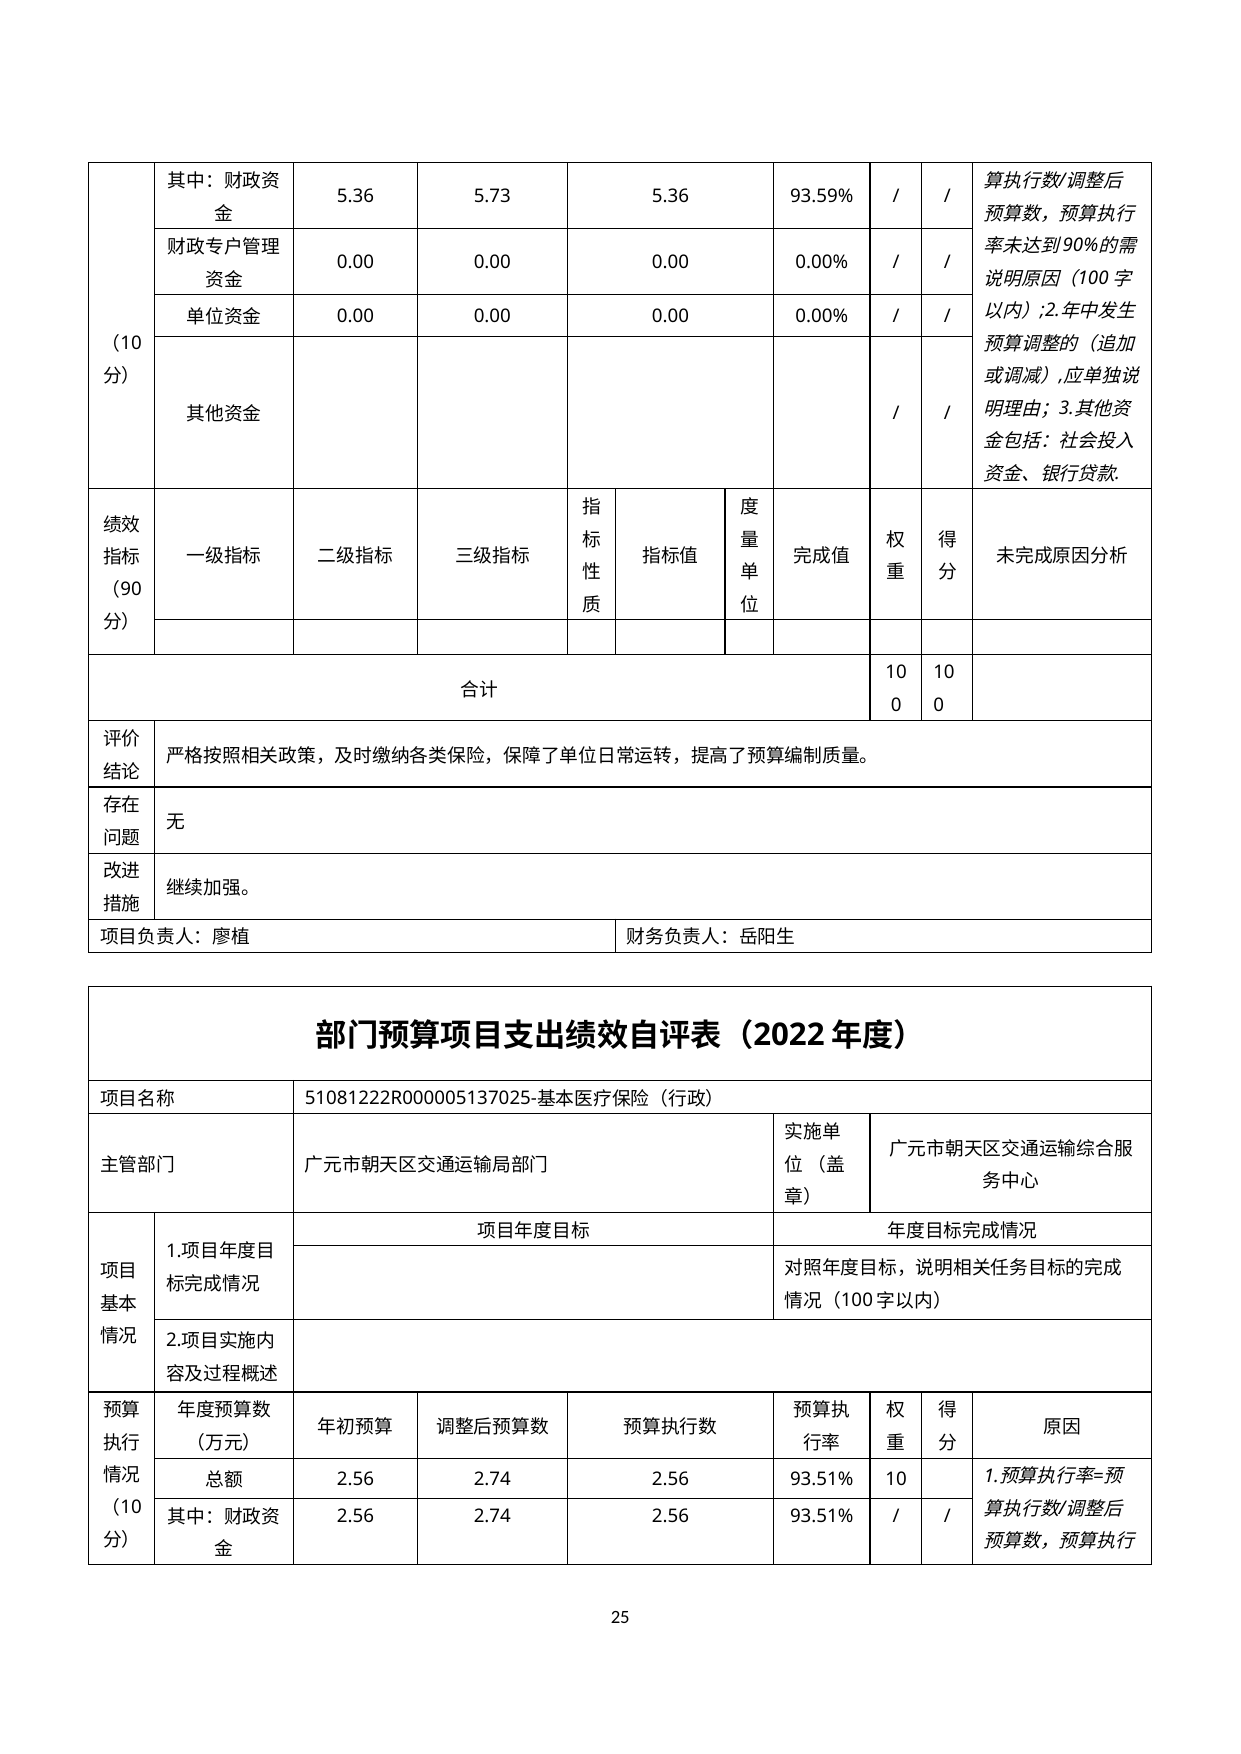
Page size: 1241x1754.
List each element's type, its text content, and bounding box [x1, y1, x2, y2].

table_cell 0.00 [418, 295, 567, 336]
table_cell 单位资金 [155, 295, 293, 336]
table_cell 一级指标 [155, 489, 293, 619]
table_cell 2.74 [418, 1499, 567, 1564]
table_cell 权重 [871, 489, 921, 619]
table_cell / [922, 1499, 972, 1564]
table_cell [568, 337, 773, 488]
table_cell 对照年度目标，说明相关任务目标的完成情况（100字以内） [774, 1246, 1151, 1319]
table_cell 100 [871, 655, 921, 720]
table_cell [294, 337, 417, 488]
table_cell 0.00 [418, 229, 567, 294]
table_cell 5.36 [568, 163, 773, 228]
table_cell / [922, 337, 972, 488]
table_cell 权重 [871, 1393, 921, 1457]
table_cell 预算执行率 [774, 1393, 869, 1457]
table_cell / [922, 229, 972, 294]
table_cell 0.00% [774, 295, 869, 336]
table_cell 5.73 [418, 163, 567, 228]
table_cell 改进措施 [89, 854, 154, 918]
table_cell 项目年度目标 [294, 1213, 773, 1245]
table_cell [294, 1320, 1151, 1391]
table_cell 广元市朝天区交通运输综合服务中心 [871, 1114, 1151, 1212]
table_cell 广元市朝天区交通运输局部门 [294, 1114, 773, 1212]
table_cell 100 [922, 655, 972, 720]
table_cell 5.36 [294, 163, 417, 228]
table_cell 未完成原因分析 [973, 489, 1151, 619]
table_cell 2.56 [568, 1459, 773, 1498]
table_cell 2.56 [568, 1499, 773, 1564]
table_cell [973, 163, 1151, 488]
table_cell 完成值 [774, 489, 869, 619]
table_cell [726, 620, 773, 654]
table_cell 预算执行数 [568, 1393, 773, 1457]
table_cell 项目名称 [89, 1081, 293, 1113]
table_cell 项目负责人：廖植 [89, 920, 615, 952]
table_cell 其中：财政资金 [155, 1499, 293, 1564]
table_cell / [871, 337, 921, 488]
table_cell [418, 337, 567, 488]
table_cell 调整后预算数 [418, 1393, 567, 1457]
table_cell / [922, 295, 972, 336]
table_cell 2.56 [294, 1499, 417, 1564]
table_cell 主管部门 [89, 1114, 293, 1212]
table_cell [616, 620, 724, 654]
table_cell 93.51% [774, 1459, 869, 1498]
table_cell 93.51% [774, 1499, 869, 1564]
table_cell 存在问题 [89, 788, 154, 852]
table_cell 2.项目实施内容及过程概述 [155, 1320, 293, 1391]
table_cell 年度预算数（万元） [155, 1393, 293, 1457]
table_cell 度量单位 [726, 489, 773, 619]
table_cell 年初预算 [294, 1393, 417, 1457]
table_cell [922, 1459, 972, 1498]
table_cell 0.00 [294, 229, 417, 294]
table_cell 严格按照相关政策，及时缴纳各类保险，保障了单位日常运转，提高了预算编制质量。 [155, 721, 1151, 786]
table_cell [871, 620, 921, 654]
table_cell [774, 337, 869, 488]
table_cell 年度目标完成情况 [774, 1213, 1151, 1245]
table_cell 财务负责人：岳阳生 [616, 920, 1151, 952]
table_cell 2.56 [294, 1459, 417, 1498]
table_cell 合计 [89, 655, 869, 720]
table_cell [294, 1246, 773, 1319]
table_header 部门预算项目支出绩效自评表（2022年度） [89, 987, 1151, 1080]
table_cell 93.59% [774, 163, 869, 228]
table_cell 0.00% [774, 229, 869, 294]
table_cell [155, 620, 293, 654]
table_cell 51081222R000005137025-基本医疗保险（行政） [294, 1081, 1151, 1113]
table_cell [774, 620, 869, 654]
table_cell 10 [871, 1459, 921, 1498]
table_cell 指标值 [616, 489, 724, 619]
table_cell / [871, 1499, 921, 1564]
table_cell 0.00 [294, 295, 417, 336]
table_cell [922, 620, 972, 654]
table_cell / [871, 163, 921, 228]
table_cell 得分 [922, 489, 972, 619]
table_cell [294, 620, 417, 654]
table_cell 项目基本情况 [89, 1213, 154, 1391]
table_cell 财政专户管理资金 [155, 229, 293, 294]
table_cell 0.00 [568, 295, 773, 336]
table_cell [418, 620, 567, 654]
table_cell / [871, 229, 921, 294]
table_cell 原因 [973, 1393, 1151, 1457]
table_cell 指标性质 [568, 489, 615, 619]
table_cell 其中：财政资金 [155, 163, 293, 228]
table_cell / [922, 163, 972, 228]
table_cell 绩效指标（90分） [89, 489, 154, 654]
table_cell / [871, 295, 921, 336]
table_cell 得分 [922, 1393, 972, 1457]
table_cell 1.项目年度目标完成情况 [155, 1213, 293, 1319]
table_cell 实施单位 （盖章） [774, 1114, 869, 1212]
table_cell 其他资金 [155, 337, 293, 488]
table_cell 三级指标 [418, 489, 567, 619]
table_cell 2.74 [418, 1459, 567, 1498]
table_cell [973, 655, 1151, 720]
table_cell 1.预算执行率=预算执行数/调整后预算数，预算执行率未达到90%的需说明原因（100字以内）;2.年中发生预算调整的（追加或调减）,应单独说明理由；3.其他资金包括：社会投入资金、银行贷款. [973, 1459, 1151, 1564]
table_cell 0.00 [568, 229, 773, 294]
table_cell 继续加强。 [155, 854, 1151, 918]
table_cell 预算执行情况（10分） [89, 1393, 154, 1564]
table_cell 无 [155, 788, 1151, 852]
table_cell [973, 620, 1151, 654]
table_cell 总额 [155, 1459, 293, 1498]
table_cell 评价结论 [89, 721, 154, 786]
table_cell 二级指标 [294, 489, 417, 619]
table_cell [568, 620, 615, 654]
